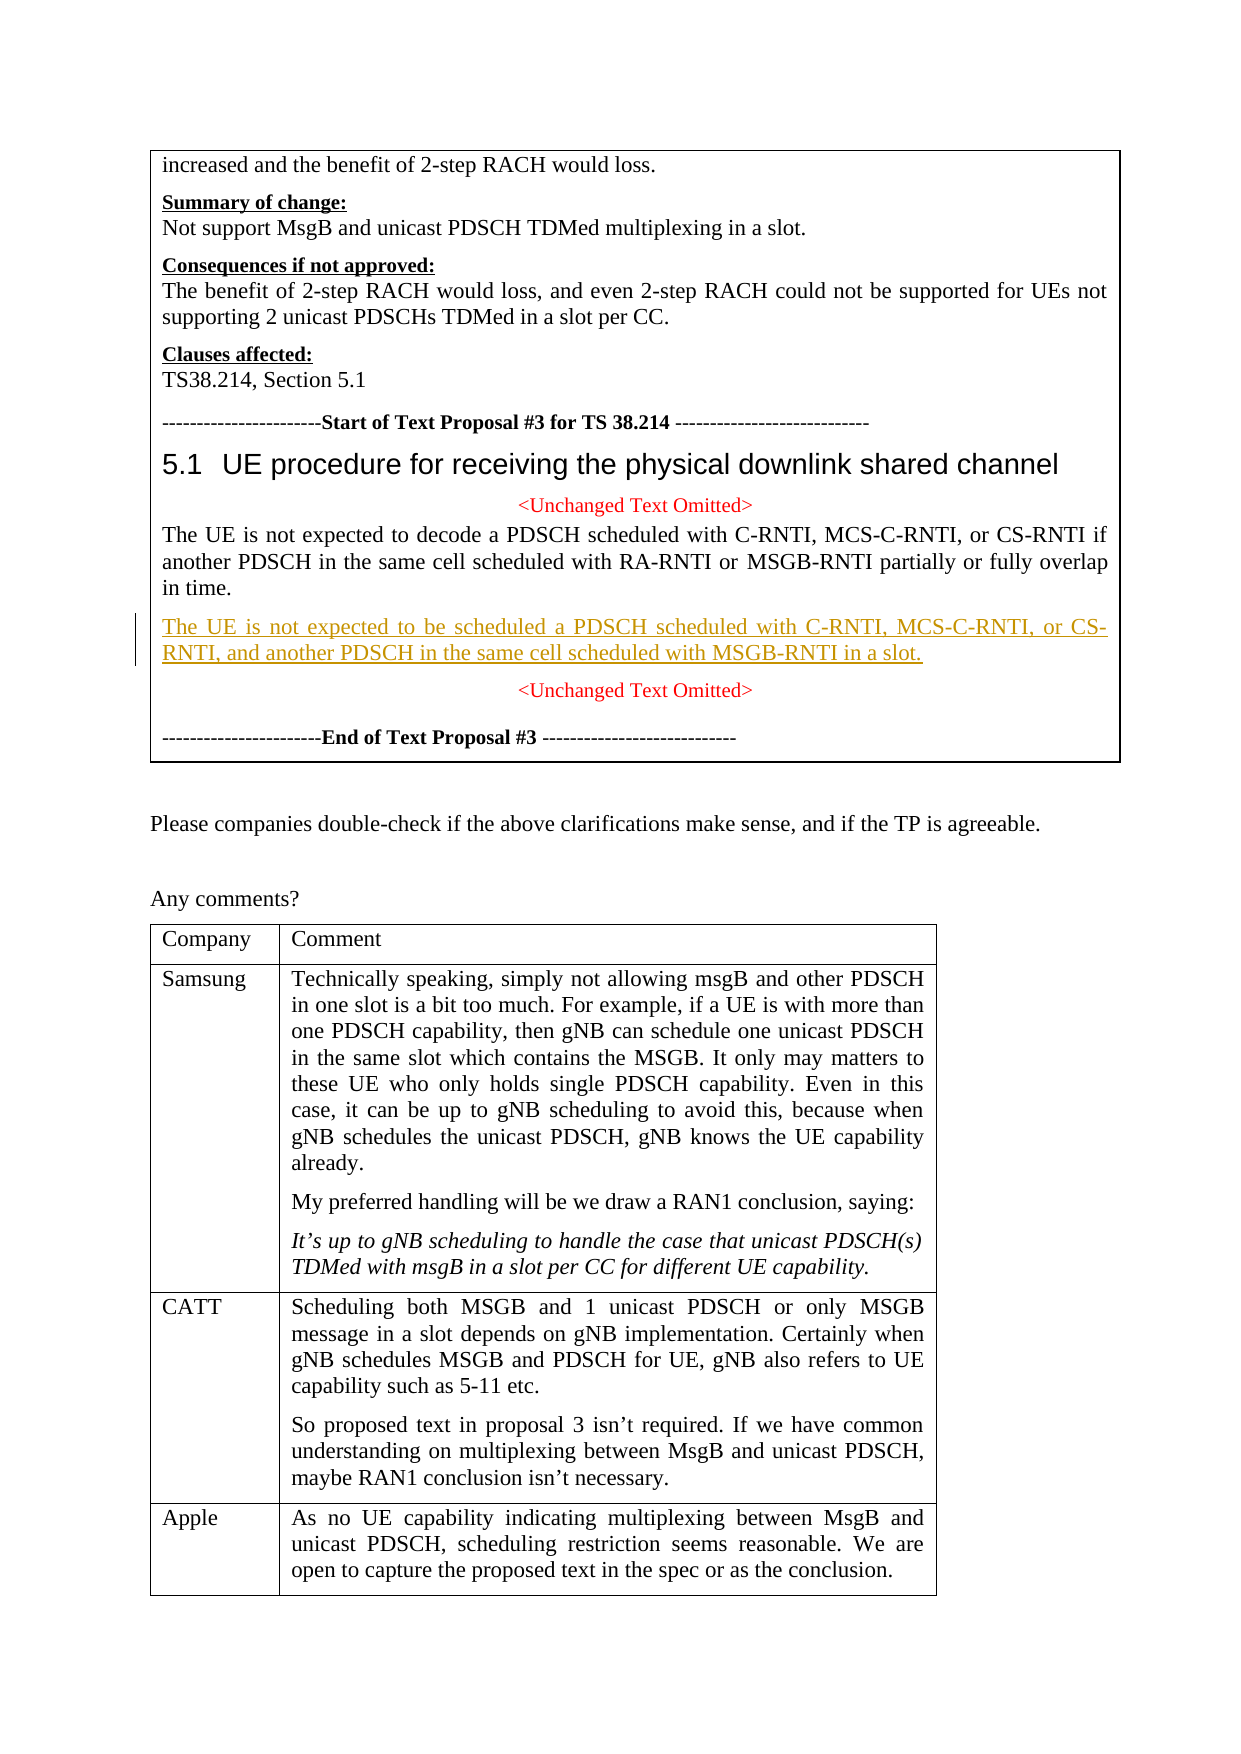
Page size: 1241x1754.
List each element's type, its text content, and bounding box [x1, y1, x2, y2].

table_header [151, 151, 1119, 761]
table_header Comment [280, 925, 936, 964]
table_header Company [151, 925, 279, 964]
text Please companies double-check if the above clarifications make sense, and if the TP is agreeable. [150, 811, 1120, 837]
table_cell As no UE capability indicating multiplexing between MsgB and unicast PDSCH, scheduling restriction seems reasonable. We are open to capture the proposed text in the spec or as the conclusion. [280, 1504, 936, 1595]
table_cell Samsung [151, 965, 279, 1292]
table_cell Technically speaking, simply not allowing msgB and other PDSCH in one slot is a bit too much. For example, if a UE is with more than one PDSCH capability, then gNB can schedule one unicast PDSCH in the same slot which contains the MSGB. It only may matters to these UE who only holds single PDSCH capability. Even in this case, it can be up to gNB scheduling to avoid this, because when gNB schedules the unicast PDSCH, gNB knows the UE capability already. My preferred handling will be we draw a RAN1 conclusion, saying: It’s up to gNB scheduling to handle the case that unicast PDSCH(s) TDMed with msgB in a slot per CC for different UE capability. [280, 965, 936, 1292]
text Any comments? [150, 885, 1120, 911]
table_cell CATT [151, 1293, 279, 1503]
table_cell Apple [151, 1504, 279, 1595]
table_cell Scheduling both MSGB and 1 unicast PDSCH or only MSGB message in a slot depends on gNB implementation. Certainly when gNB schedules MSGB and PDSCH for UE, gNB also refers to UE capability such as 5-11 etc. So proposed text in proposal 3 isn’t required. If we have common understanding on multiplexing between MsgB and unicast PDSCH, maybe RAN1 conclusion isn’t necessary. [280, 1293, 936, 1503]
